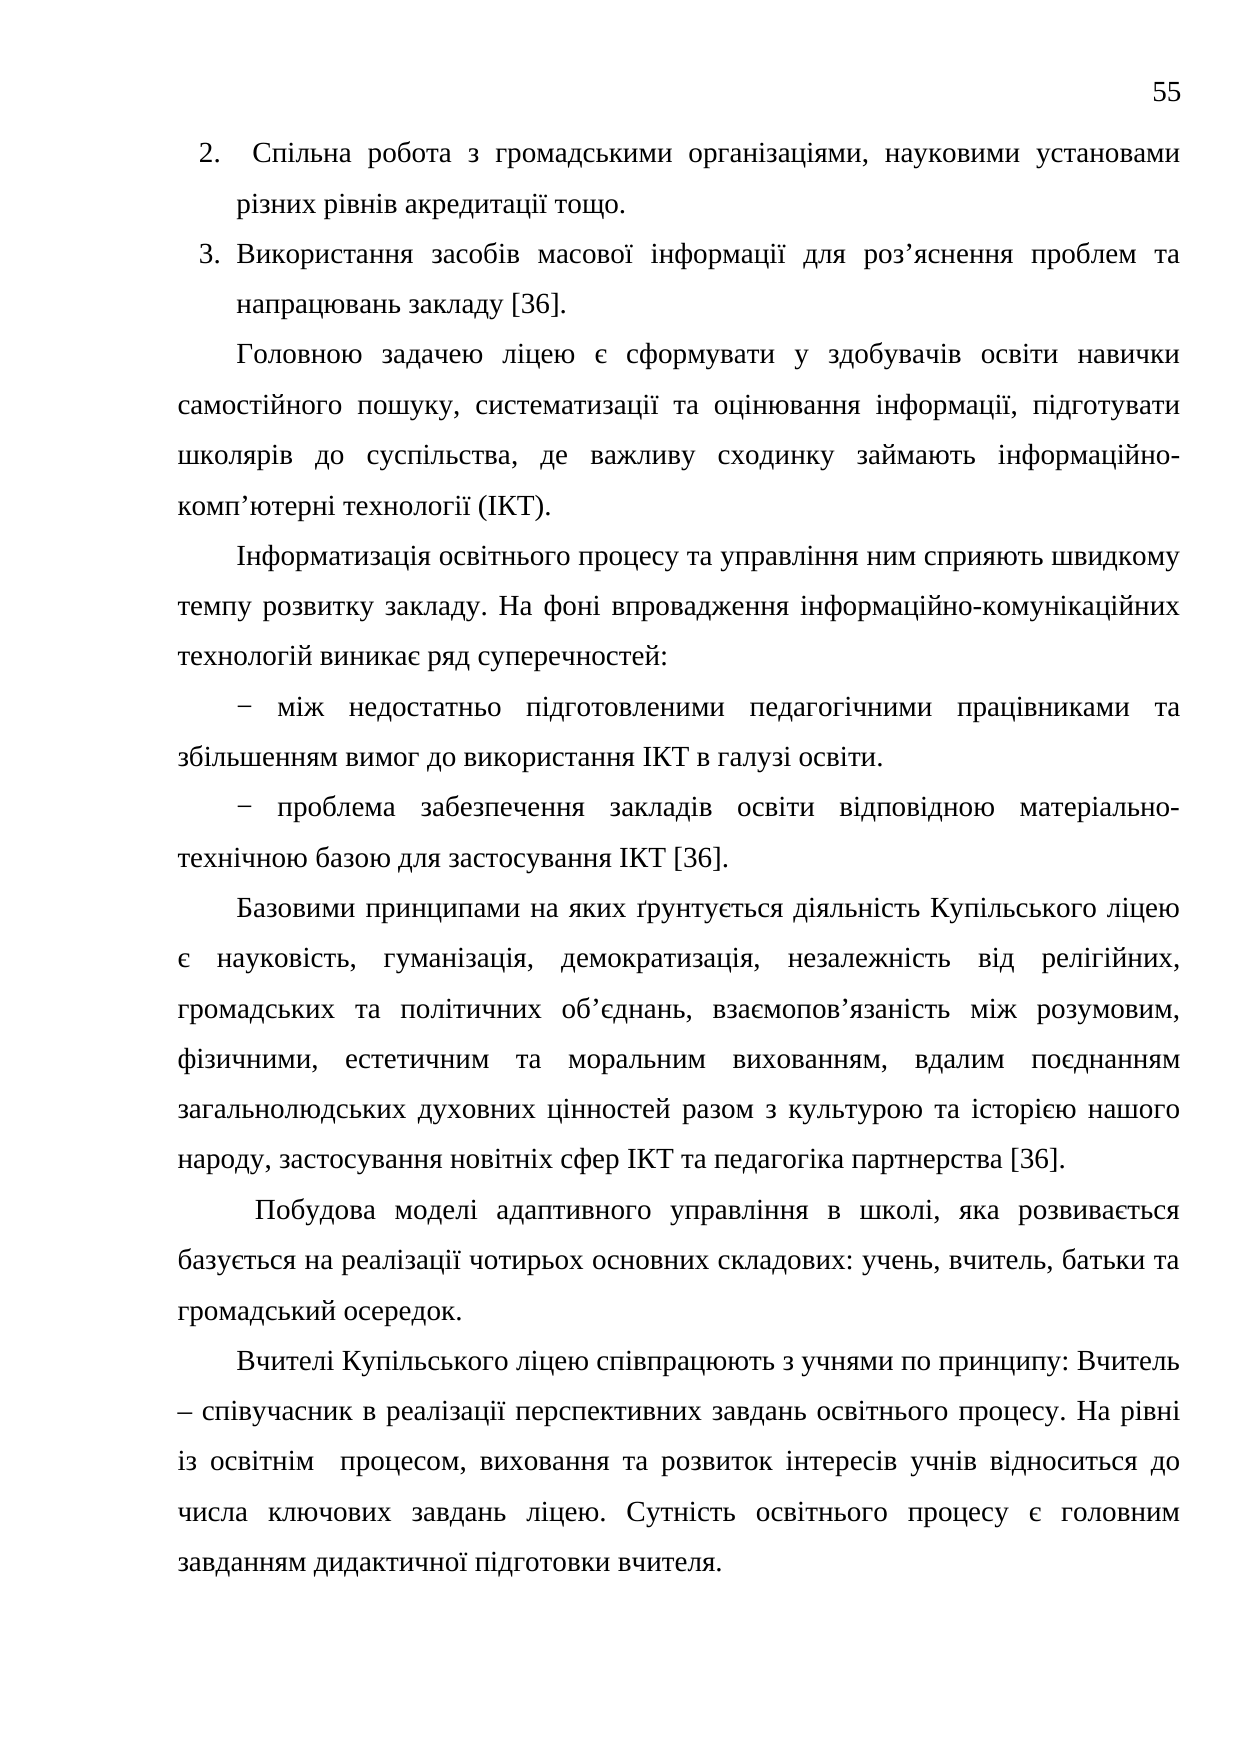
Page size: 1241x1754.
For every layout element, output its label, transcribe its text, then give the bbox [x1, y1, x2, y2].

text Побудова моделі адаптивного управління в школі, яка розвивається базується на реалізації чотирьох основних складових: учень, вчитель, батьки та громадський осередок. [177, 1192, 1181, 1326]
text Базовими принципами на яких ґрунтується діяльність Купільського ліцею є науковість, гуманізація, демократизація, незалежність від релігійних, громадських та політичних об’єднань, взаємопов’язаність між розумовим, фізичними, естетичним та моральним вихованням, вдалим поєднанням загальнолюдських духовних цінностей разом з культурою та історією нашого народу, застосування новітніх сфер ІКТ та педагогіка партнерства [36]. [177, 890, 1181, 1175]
list Спільна робота з громадськими організаціями, науковими установами різних рівнів акредитації тощо. [199, 135, 1181, 219]
text − проблема забезпечення закладів освіти відповідною матеріально-технічною базою для застосування ІКТ [36]. [177, 789, 1181, 873]
text Вчителі Купільського ліцею співпрацюють з учнями по принципу: Вчитель – співучасник в реалізації перспективних завдань освітнього процесу. На рівні із освітнім процесом, виховання та розвиток інтересів учнів відноситься до числа ключових завдань ліцею. Сутність освітнього процесу є головним завданням дидактичної підготовки вчителя. [177, 1343, 1181, 1578]
list Використання засобів масової інформації для роз’яснення проблем та напрацювань закладу [36]. [199, 236, 1181, 320]
text − між недостатньо підготовленими педагогічними працівниками та збільшенням вимог до використання ІКТ в галузі освіти. [177, 689, 1181, 773]
text Головною задачею ліцею є сформувати у здобувачів освіти навички самостійного пошуку, систематизації та оцінювання інформації, підготувати школярів до суспільства, де важливу сходинку займають інформаційно-комп’ютерні технології (ІКТ). [177, 337, 1181, 521]
text Інформатизація освітнього процесу та управління ним сприяють швидкому темпу розвитку закладу. На фоні впровадження інформаційно-комунікаційних технологій виникає ряд суперечностей: [177, 538, 1181, 672]
